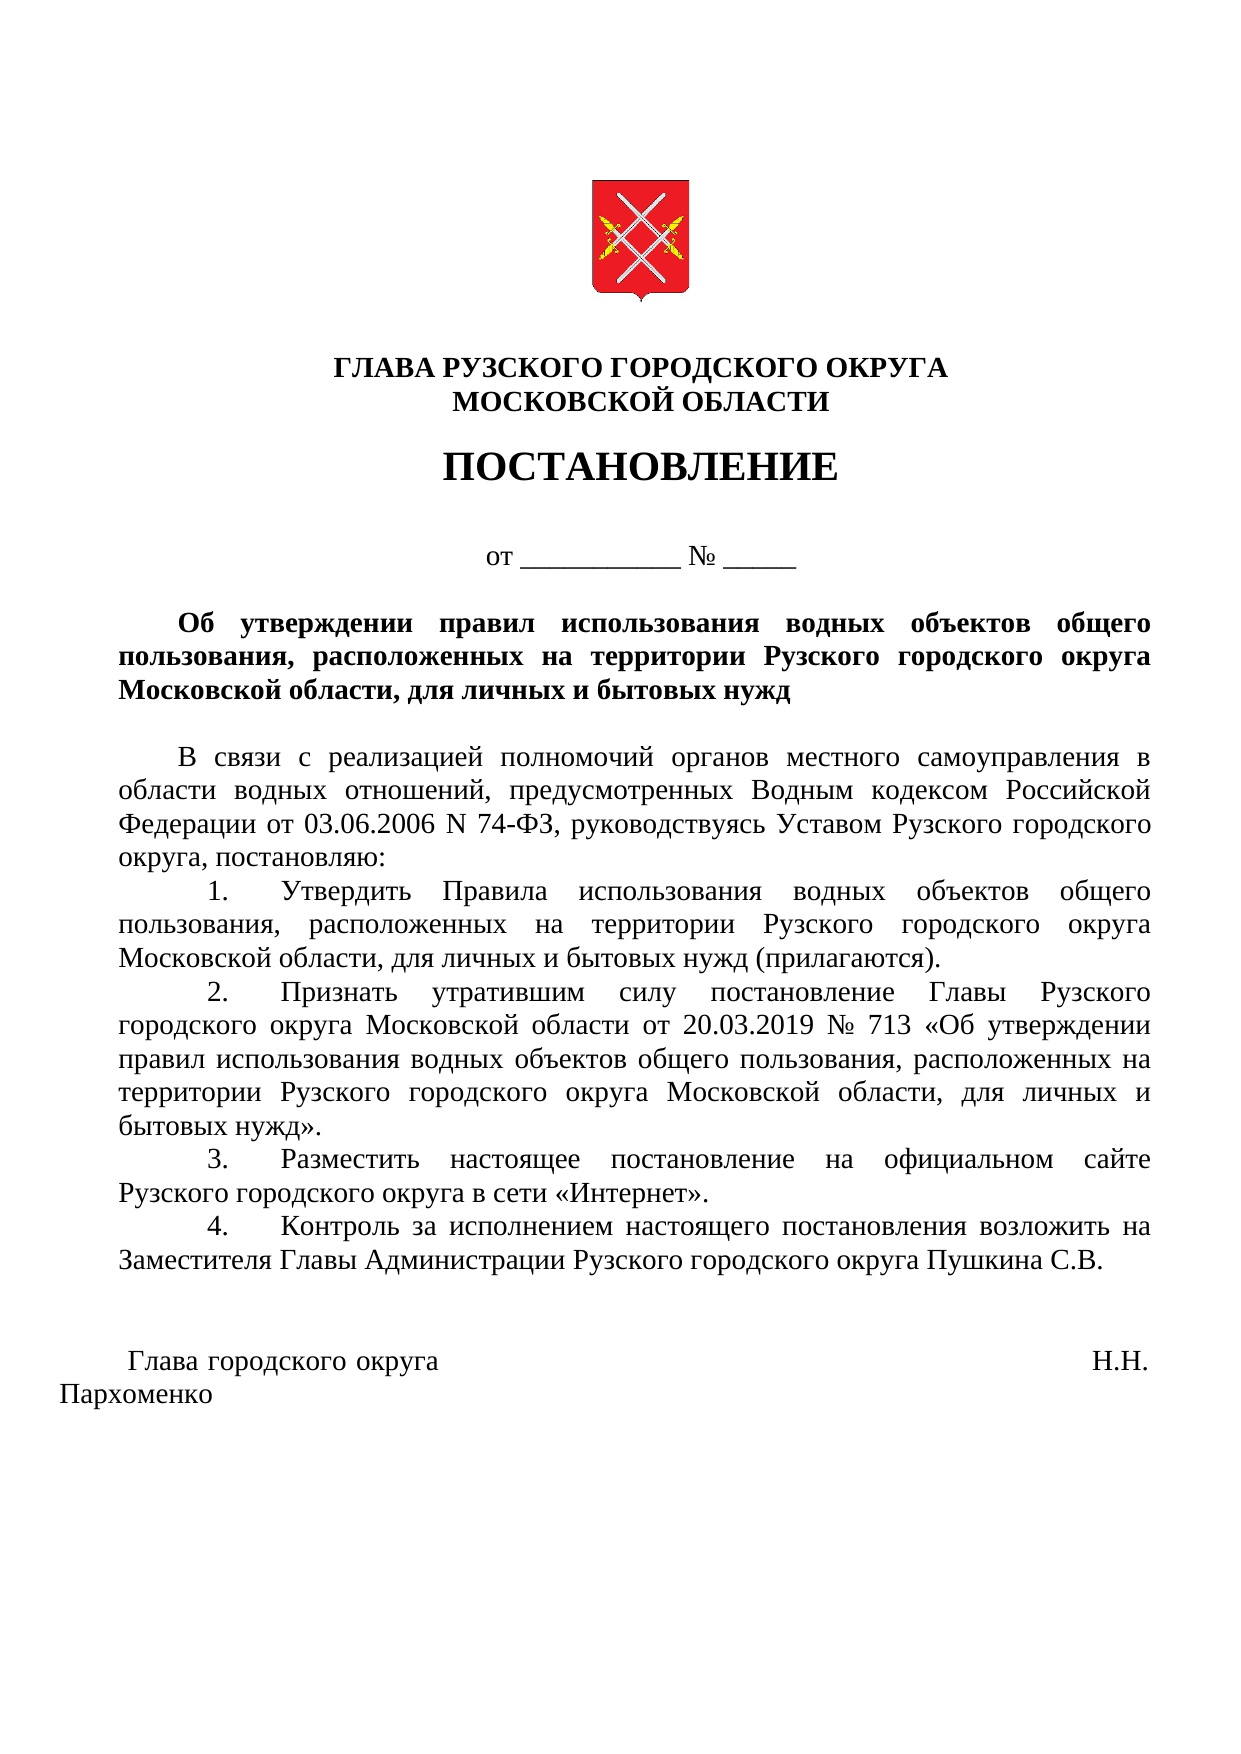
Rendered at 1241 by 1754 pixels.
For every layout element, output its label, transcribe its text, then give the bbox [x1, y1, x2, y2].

list Разместить настоящее постановление на официальном сайте Рузского городского округа в сети «Интернет». [118, 1141, 1152, 1208]
text ГЛАВА РУЗСКОГО ГОРОДСКОГО ОКРУГА [130, 351, 1152, 384]
text Об утверждении правил использования водных объектов общего пользования, расположенных на территории Рузского городского округа Московской области, для личных и бытовых нужд [118, 605, 1152, 705]
list Признать утратившим силу постановление Главы Рузского городского округа Московской области от 20.03.2019 № 713 «Об утверждении правил использования водных объектов общего пользования, расположенных на территории Рузского городского округа Московской области, для личных и бытовых нужд». [118, 974, 1152, 1141]
text МОСКОВСКОЙ ОБЛАСТИ [130, 384, 1152, 418]
picture [592, 180, 690, 303]
text В связи с реализацией полномочий органов местного самоуправления в области водных отношений, предусмотренных Водным кодексом Российской Федерации от 03.06.2006 N 74-ФЗ, руководствуясь Уставом Рузского городского округа, постановляю: [118, 739, 1152, 873]
text от ___________ № _____ [130, 538, 1152, 571]
text Глава городского округа Н.Н. Пархоменко [59, 1343, 1152, 1410]
list Утвердить Правила использования водных объектов общего пользования, расположенных на территории Рузского городского округа Московской области, для личных и бытовых нужд (прилагаются). [118, 873, 1152, 974]
list Контроль за исполнением настоящего постановления возложить на Заместителя Главы Администрации Рузского городского округа Пушкина С.В. [118, 1208, 1152, 1276]
text ПОСТАНОВЛЕНИЕ [130, 442, 1152, 490]
